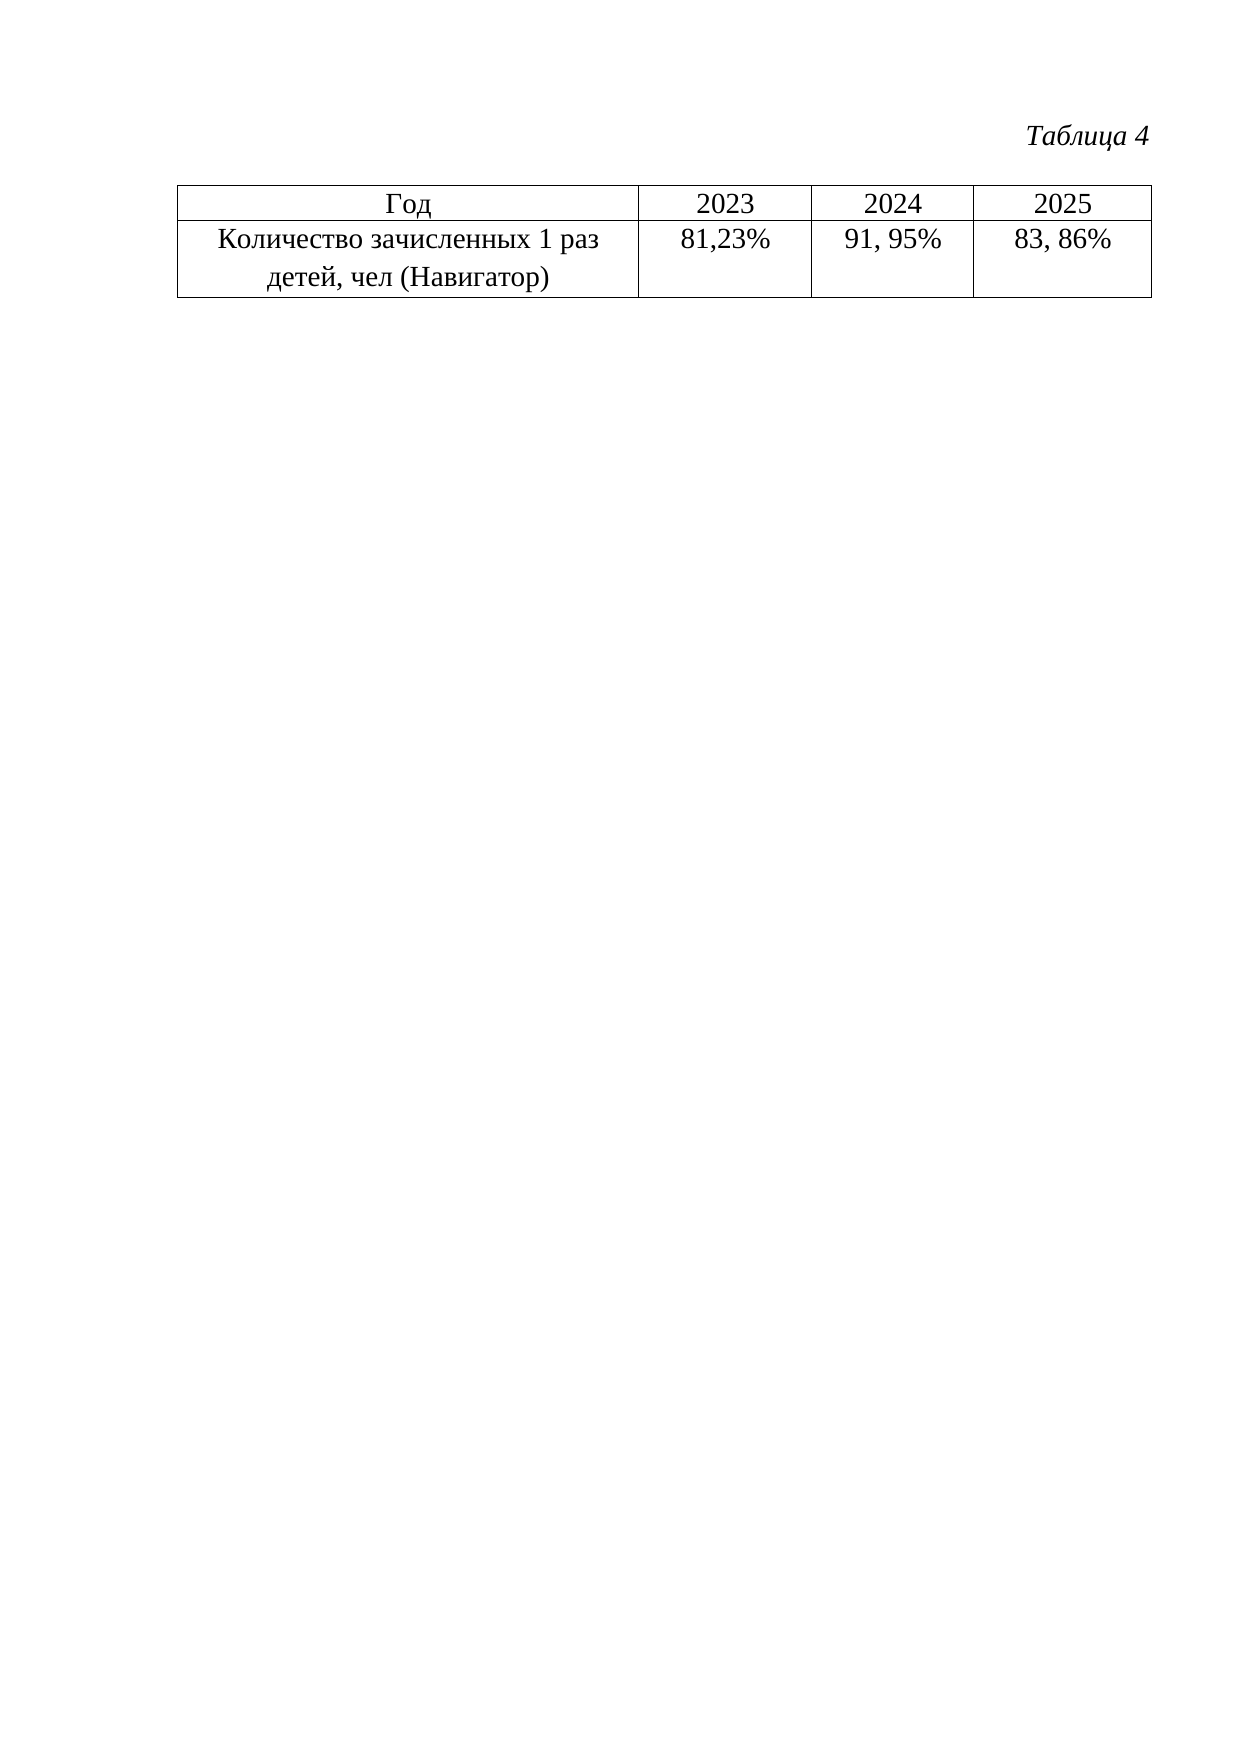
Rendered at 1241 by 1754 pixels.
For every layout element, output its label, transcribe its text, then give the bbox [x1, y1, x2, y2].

table_header Год [178, 186, 638, 220]
table_cell [178, 221, 638, 297]
text Таблица 4 [177, 118, 1152, 152]
table_header 2023 [639, 186, 811, 220]
table_header 2024 [812, 186, 973, 220]
table_cell 91, 95% [812, 221, 973, 297]
table_cell 81,23% [639, 221, 811, 297]
table_cell 83, 86% [974, 221, 1151, 297]
table_header 2025 [974, 186, 1151, 220]
